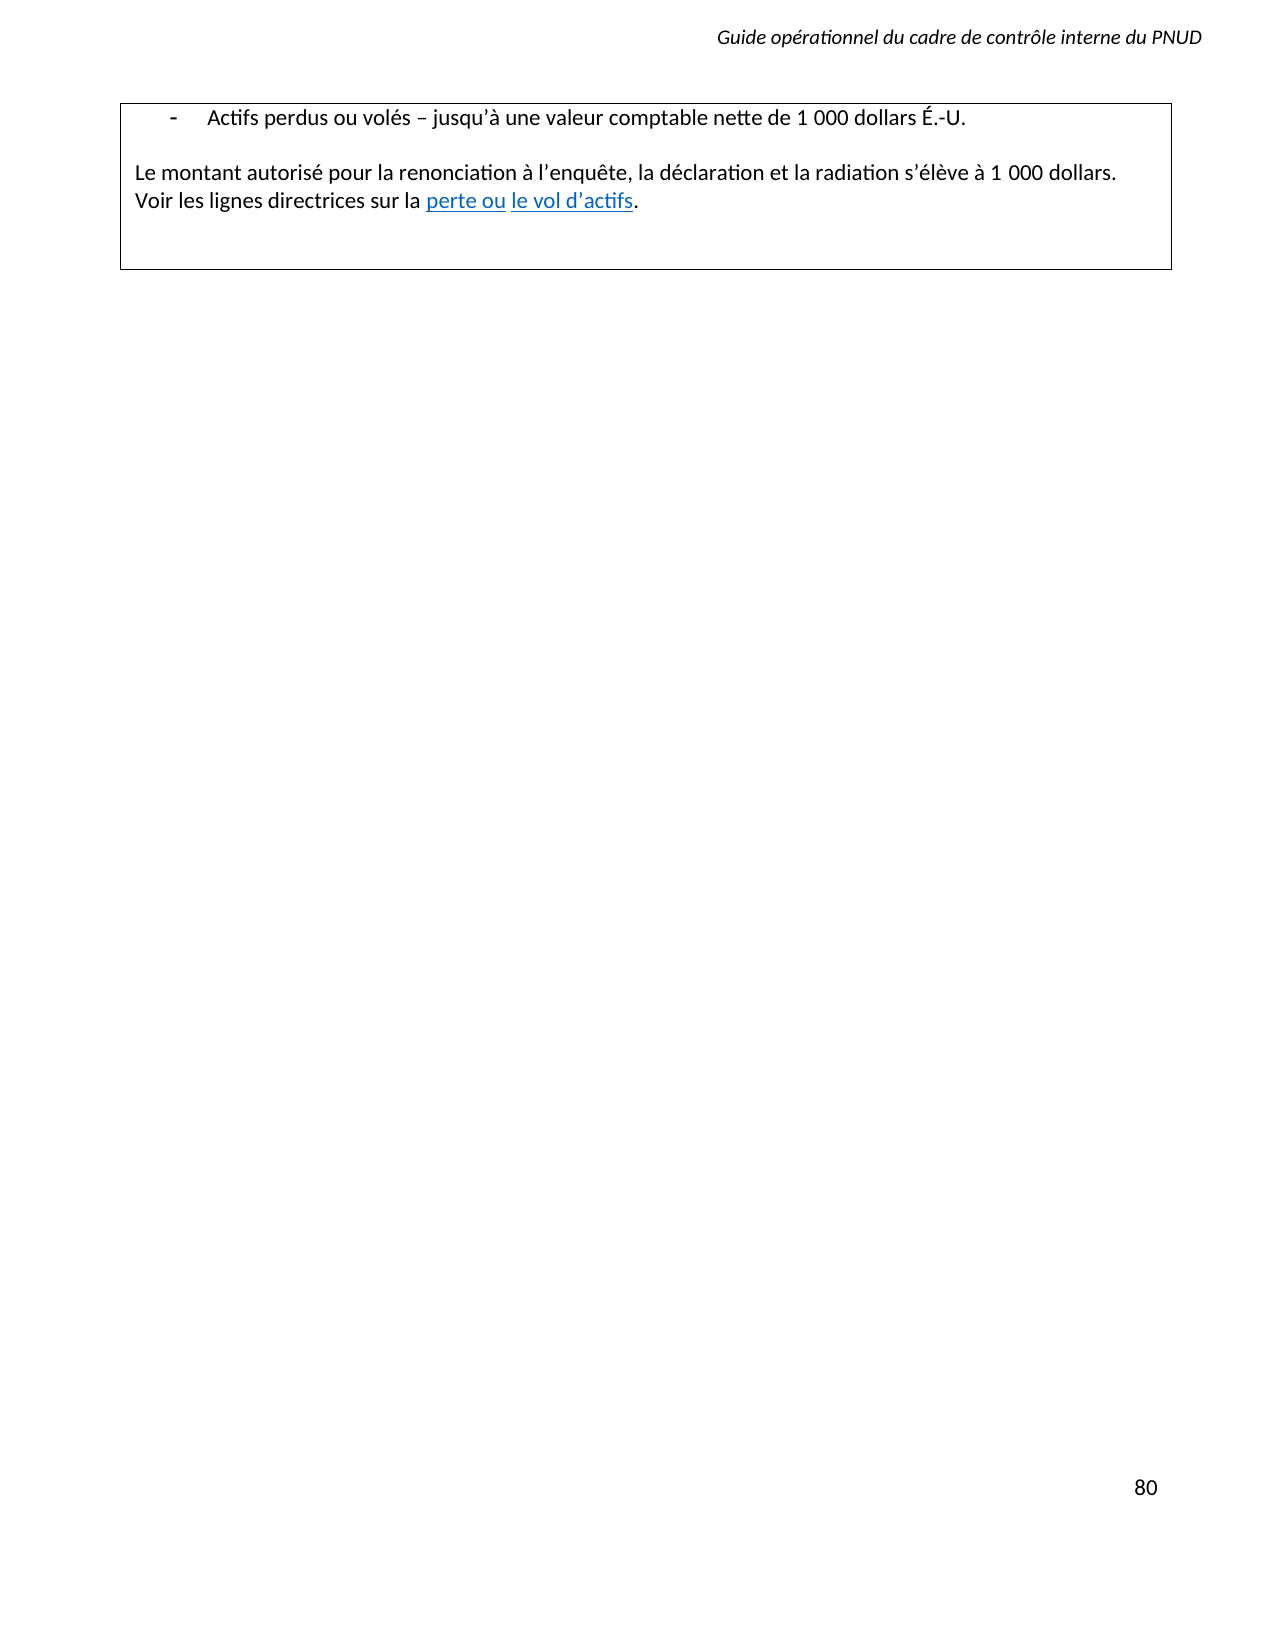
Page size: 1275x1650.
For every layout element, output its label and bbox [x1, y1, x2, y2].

table_cell [121, 104, 1171, 269]
